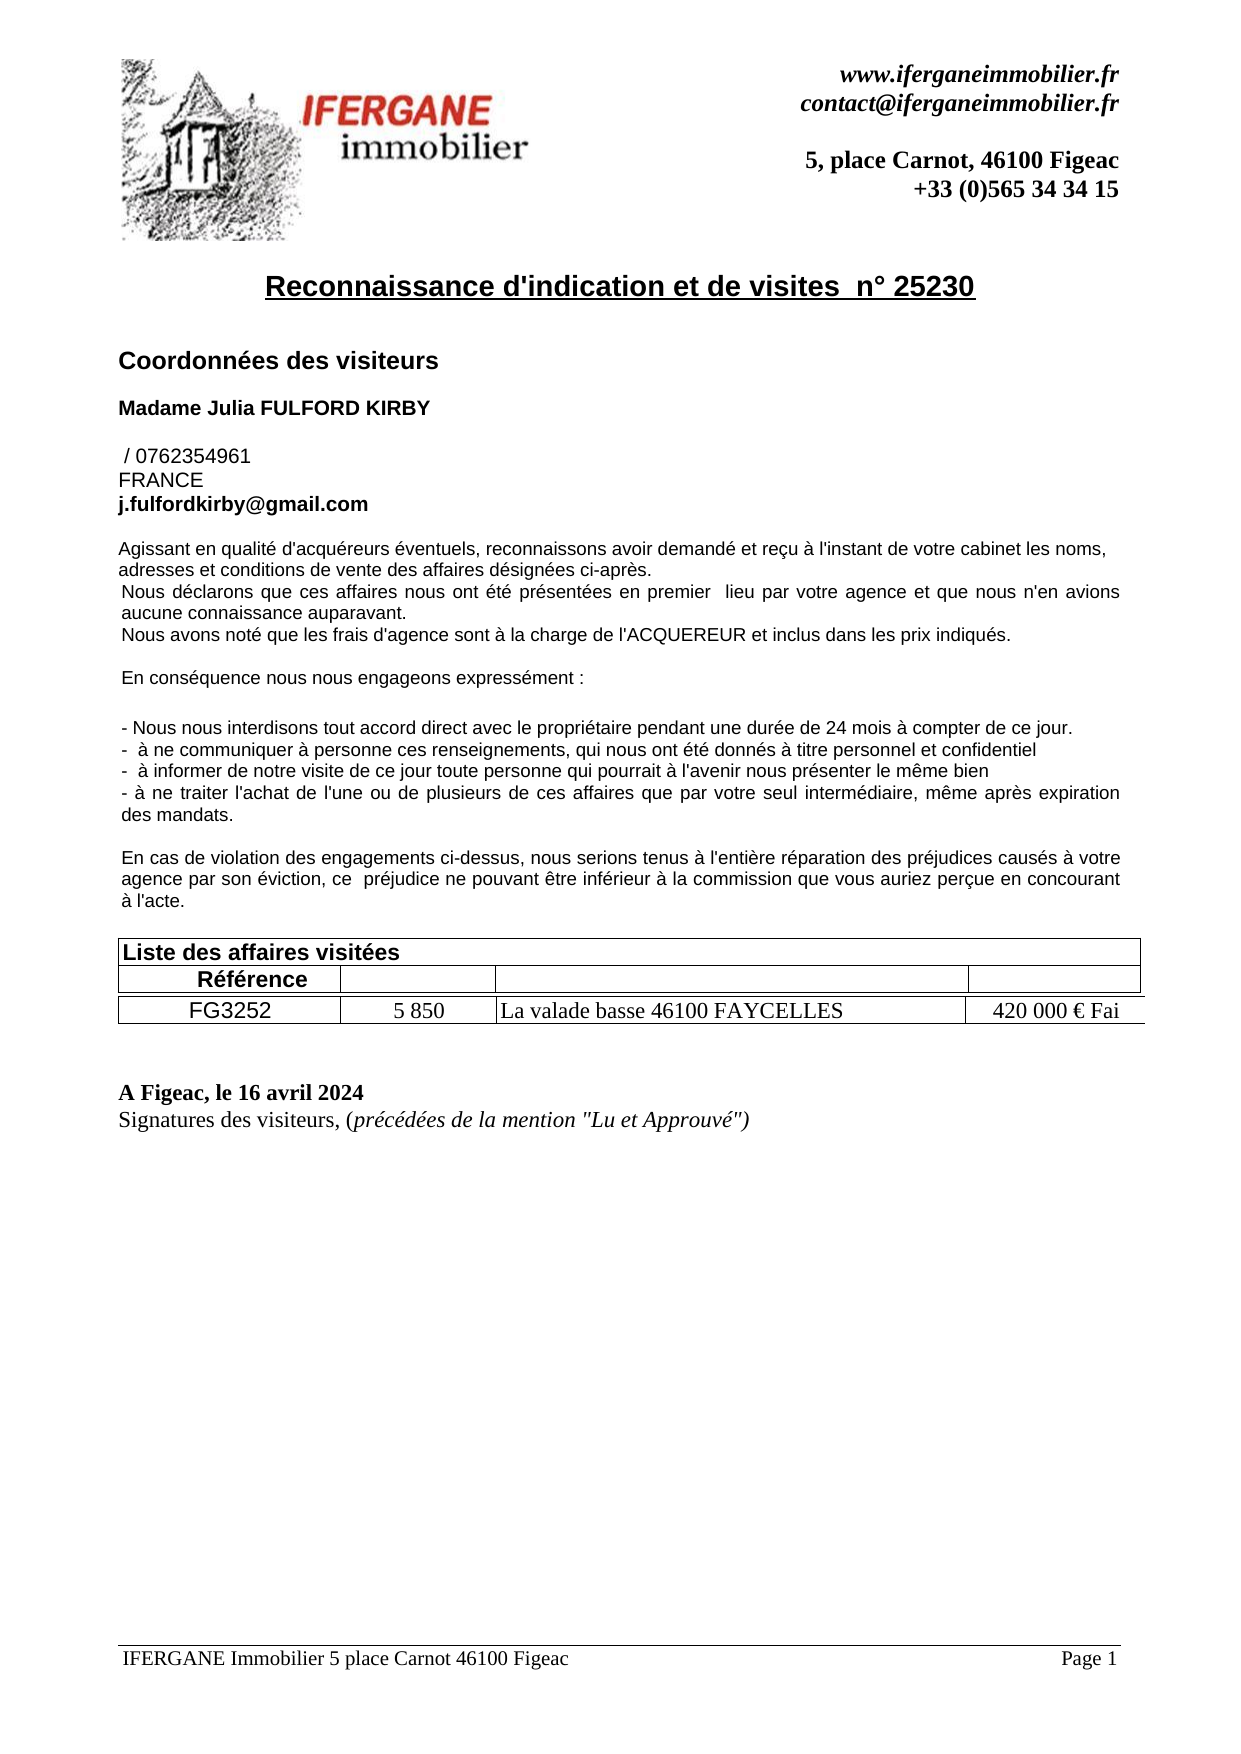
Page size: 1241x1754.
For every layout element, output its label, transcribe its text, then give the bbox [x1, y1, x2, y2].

table_header 5 850 [341, 997, 496, 1023]
text - à informer de notre visite de ce jour toute personne qui pourrait à l'avenir nous présenter le même bien [121, 760, 1122, 782]
table_header [969, 966, 1140, 992]
table_header La valade basse 46100 FAYCELLES [497, 997, 965, 1023]
text - à ne traiter l'achat de l'une ou de plusieurs de ces affaires que par votre seul intermédiaire, même après expiration des mandats. [121, 782, 1122, 825]
text Agissant en qualité d'acquéreurs éventuels, reconnaissons avoir demandé et reçu à l'instant de votre cabinet les noms, adresses et conditions de vente des affaires désignées ci-après. [118, 537, 1122, 581]
picture [121, 59, 534, 241]
table_header 420 000 € Fai [966, 997, 1145, 1023]
table_header [341, 966, 495, 992]
text FRANCE [118, 468, 1122, 492]
text En conséquence nous nous engageons expressément : [121, 667, 1122, 688]
text Reconnaissance d'indication et de visites n° 25230 [118, 269, 1122, 303]
text Nous déclarons que ces affaires nous ont été présentées en premier lieu par votre agence et que nous n'en avions aucune connaissance auparavant. [121, 581, 1122, 624]
text j.fulfordkirby@gmail.com [118, 492, 1122, 516]
text / 0762354961 [118, 444, 1122, 468]
text - à ne communiquer à personne ces renseignements, qui nous ont été donnés à titre personnel et confidentiel [121, 739, 1122, 760]
text Coordonnées des visiteurs [118, 346, 1122, 374]
text Signatures des visiteurs, (précédées de la mention "Lu et Approuvé") [118, 1106, 1122, 1132]
text - Nous nous interdisons tout accord direct avec le propriétaire pendant une durée de 24 mois à compter de ce jour. [121, 717, 1122, 739]
text Madame Julia FULFORD KIRBY [118, 396, 1122, 420]
table_header Liste des affaires visitées [119, 939, 1140, 965]
text Nous avons noté que les frais d'agence sont à la charge de l'ACQUEREUR et inclus dans les prix indiqués. [121, 624, 1122, 645]
table_header [496, 966, 968, 992]
table_header FG3252 [119, 997, 340, 1023]
text A Figeac, le 16 avril 2024 [118, 1079, 1122, 1106]
text En cas de violation des engagements ci-dessus, nous serions tenus à l'entière réparation des préjudices causés à votre agence par son éviction, ce préjudice ne pouvant être inférieur à la commission que vous auriez perçue en concourant à l'acte. [121, 846, 1122, 911]
table_header Référence [119, 966, 340, 992]
